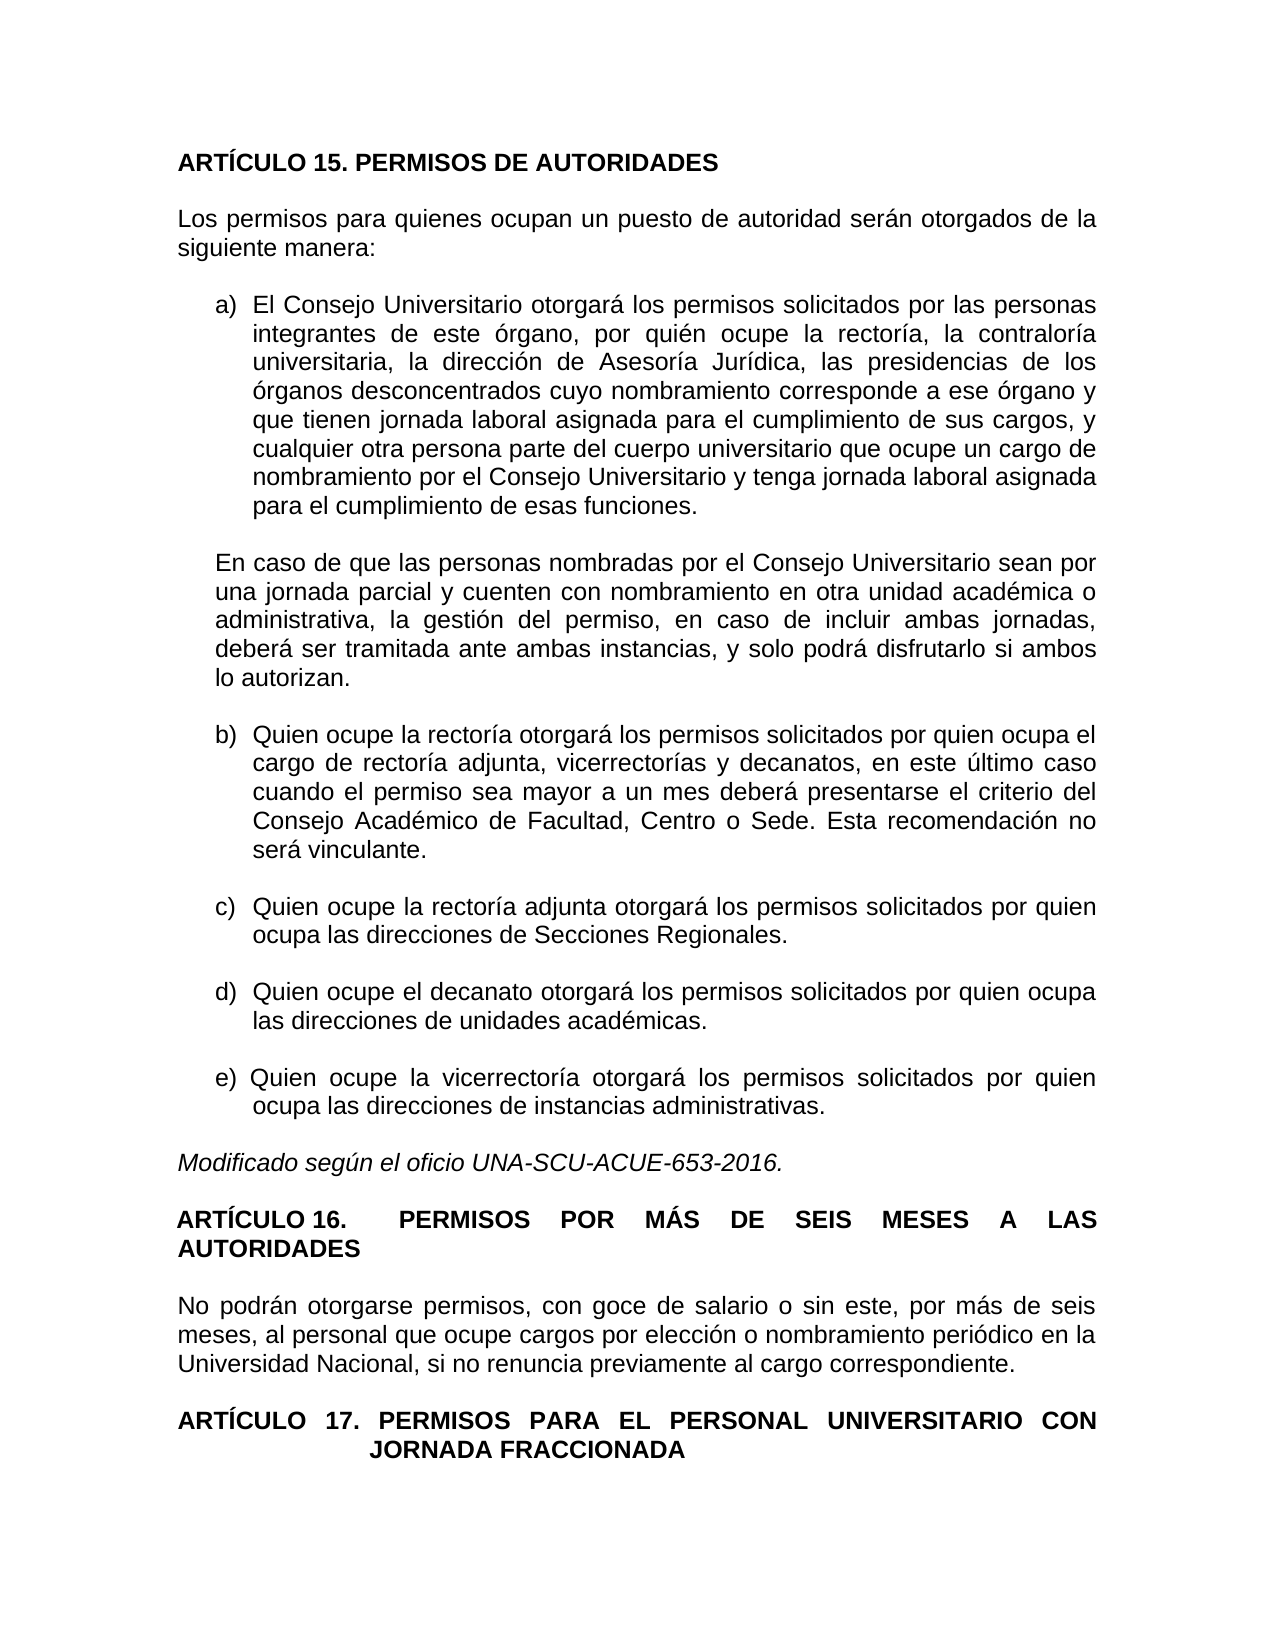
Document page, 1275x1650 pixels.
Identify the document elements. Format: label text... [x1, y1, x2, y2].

text a) El Consejo Universitario otorgará los permisos solicitados por las personas integrantes de este órgano, por quién ocupe la rectoría, la contraloría universitaria, la dirección de Asesoría Jurídica, las presidencias de los órganos desconcentrados cuyo nombramiento corresponde a ese órgano y que tienen jornada laboral asignada para el cumplimiento de sus cargos, y cualquier otra persona parte del cuerpo universitario que ocupe un cargo de nombramiento por el Consejo Universitario y tenga jornada laboral asignada para el cumplimiento de esas funciones. [215, 290, 1098, 520]
text Los permisos para quienes ocupan un puesto de autoridad serán otorgados de la siguiente manera: [177, 204, 1098, 262]
text d) Quien ocupe el decanato otorgará los permisos solicitados por quien ocupa las direcciones de unidades académicas. [215, 977, 1098, 1034]
text ARTÍCULO 16. PERMISOS POR MÁS DE SEIS MESES A LAS AUTORIDADES [176, 1206, 1098, 1263]
text ARTÍCULO 17. PERMISOS PARA EL PERSONAL UNIVERSITARIO CON JORNADA FRACCIONADA [177, 1406, 1098, 1463]
text b) Quien ocupe la rectoría otorgará los permisos solicitados por quien ocupa el cargo de rectoría adjunta, vicerrectorías y decanatos, en este último caso cuando el permiso sea mayor a un mes deberá presentarse el criterio del Consejo Académico de Facultad, Centro o Sede. Esta recomendación no será vinculante. [215, 720, 1098, 863]
text En caso de que las personas nombradas por el Consejo Universitario sean por una jornada parcial y cuenten con nombramiento en otra unidad académica o administrativa, la gestión del permiso, en caso de incluir ambas jornadas, deberá ser tramitada ante ambas instancias, y solo podrá disfrutarlo si ambos lo autorizan. [215, 548, 1098, 692]
text No podrán otorgarse permisos, con goce de salario o sin este, por más de seis meses, al personal que ocupe cargos por elección o nombramiento periódico en la Universidad Nacional, si no renuncia previamente al cargo correspondiente. [177, 1291, 1098, 1377]
text e) Quien ocupe la vicerrectoría otorgará los permisos solicitados por quien ocupa las direcciones de instancias administrativas. [215, 1062, 1098, 1120]
text c) Quien ocupe la rectoría adjunta otorgará los permisos solicitados por quien ocupa las direcciones de Secciones Regionales. [215, 891, 1098, 949]
text ARTÍCULO 15. PERMISOS DE AUTORIDADES [177, 148, 1098, 176]
text Modificado según el oficio UNA-SCU-ACUE-653-2016. [177, 1148, 1098, 1177]
